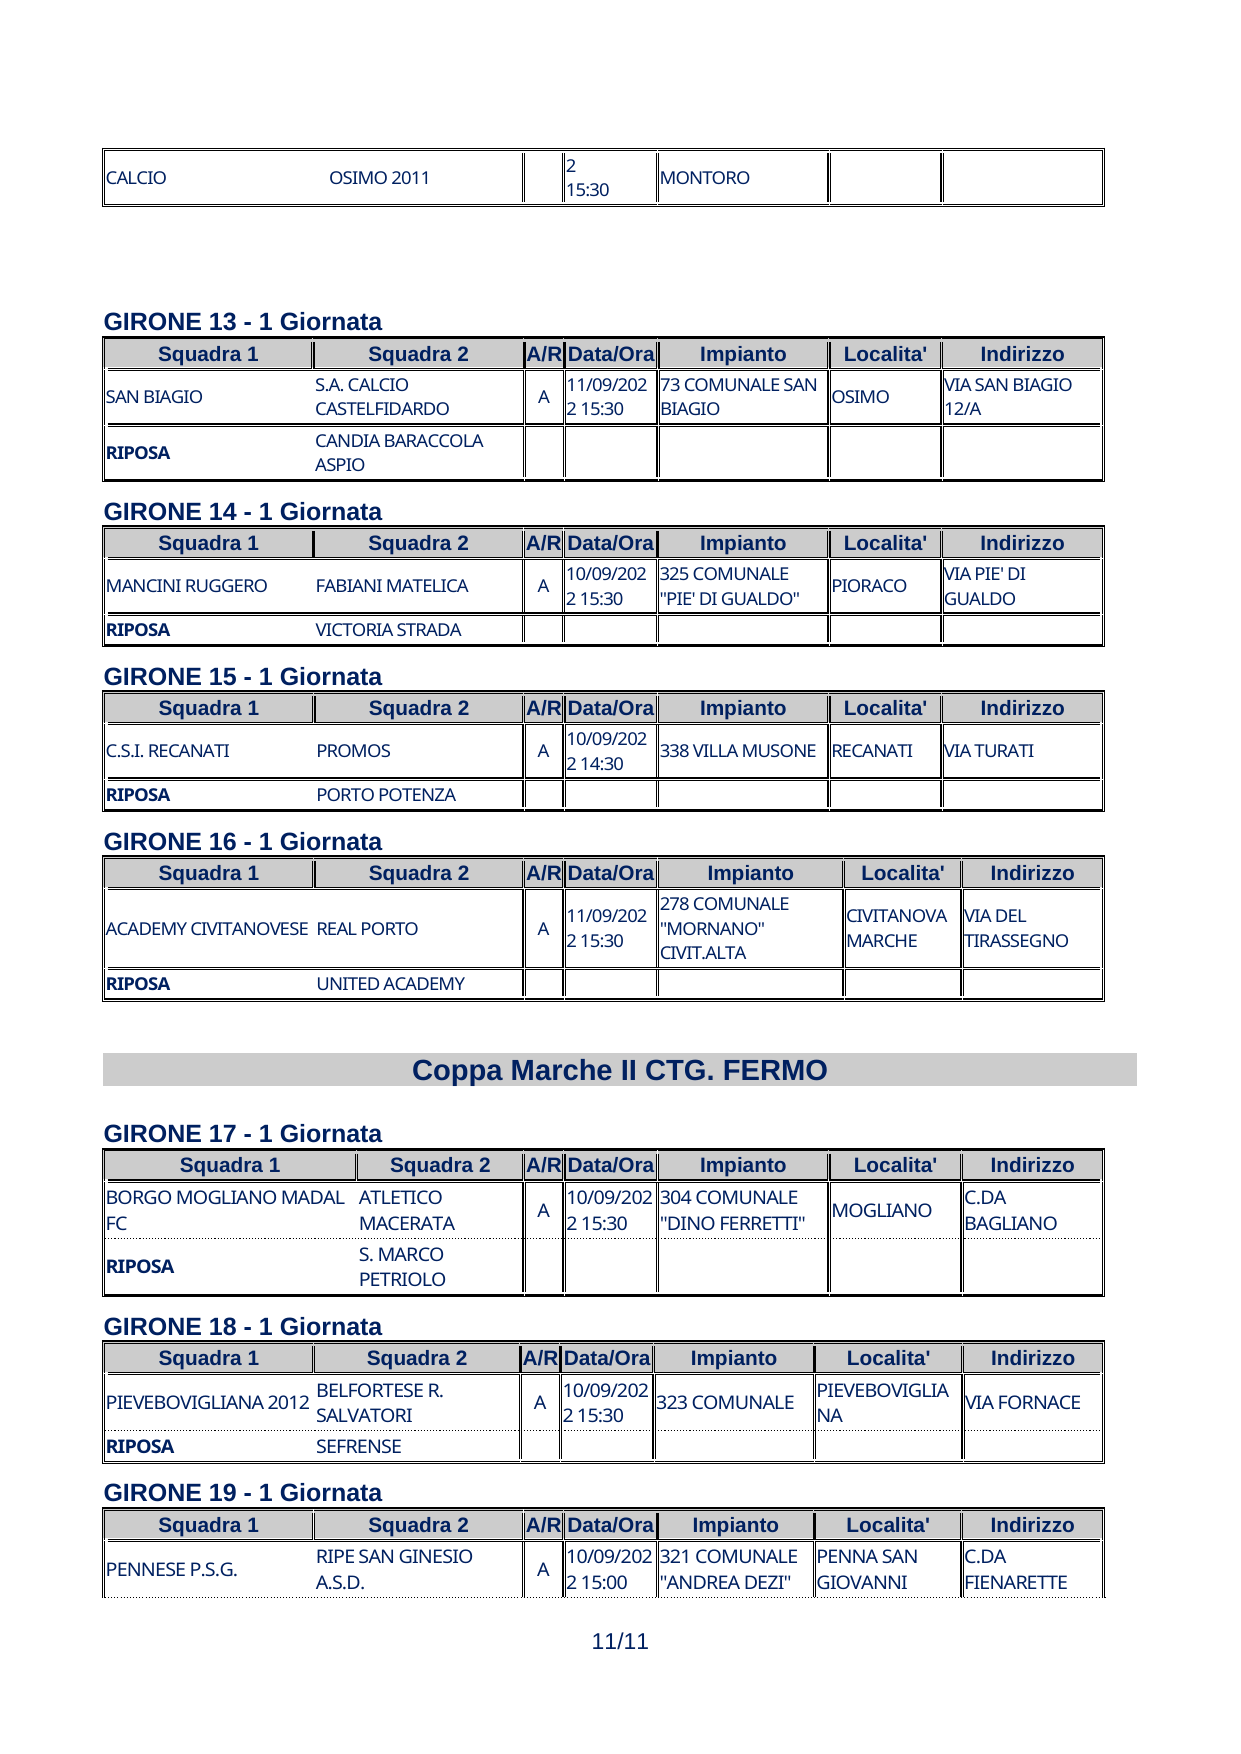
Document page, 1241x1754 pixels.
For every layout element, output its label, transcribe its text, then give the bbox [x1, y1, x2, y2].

table_header A/R [524, 1511, 564, 1538]
table_cell S. MARCO PETRIOLO [356, 1238, 524, 1294]
table_header Data/Ora [564, 859, 657, 887]
text GIRONE 17 - 1 Giornata [103, 1119, 1137, 1148]
table_cell 11/09/2022 15:30 [566, 890, 656, 966]
table_header Localita' [829, 1151, 962, 1179]
table_cell PIORACO [831, 560, 940, 612]
table_cell RIPOSA [105, 423, 313, 479]
table_cell [520, 1430, 560, 1461]
table_cell [564, 781, 657, 809]
table_cell [658, 1238, 829, 1294]
table_cell [524, 616, 563, 644]
table_header Squadra 2 [314, 1511, 523, 1538]
table_header Localita' [829, 529, 942, 557]
table_cell A [525, 1542, 562, 1597]
table_cell MOGLIANO [831, 1183, 960, 1238]
table_header Data/Ora [564, 529, 657, 557]
table_header Data/Ora [564, 694, 657, 722]
table_cell SEFRENSE [314, 1430, 520, 1461]
table_cell PIEVEBOVIGLIANA 2012 [103, 1372, 314, 1430]
table_cell [658, 781, 829, 809]
table_cell 325 COMUNALE "PIE' DI GUALDO" [659, 560, 827, 612]
table_cell [658, 970, 844, 998]
table_cell REAL PORTO [314, 890, 522, 966]
table_header Localita' [829, 694, 942, 722]
table_header Squadra 2 [314, 694, 524, 722]
table_cell [524, 781, 564, 809]
table_header Impianto [657, 527, 829, 557]
table_cell VIA FORNACE [963, 1372, 1103, 1430]
table_cell [814, 1430, 963, 1461]
table_cell [524, 1238, 564, 1294]
table_cell 73 COMUNALE SAN BIAGIO [660, 371, 827, 423]
table_header Indirizzo [962, 1511, 1102, 1538]
table_header Impianto [658, 692, 829, 722]
table_cell [829, 1238, 962, 1294]
table_cell [658, 427, 829, 479]
table_cell RIPOSA [105, 1238, 356, 1294]
table_cell [524, 970, 564, 998]
table_cell A [522, 1375, 559, 1430]
table_cell C.DA BAGLIANO [964, 1179, 1102, 1238]
text GIRONE 19 - 1 Giornata [103, 1478, 1137, 1507]
table_cell VIA TURATI [942, 722, 1103, 777]
table_cell RECANATI [831, 725, 940, 777]
table_cell PORTO POTENZA [314, 781, 524, 809]
table_cell 338 VILLA MUSONE [659, 725, 827, 777]
table_cell ACADEMY CIVITANOVESE [103, 887, 314, 966]
table_header Impianto [658, 338, 829, 367]
table_cell PIEVEBOVIGLIANA [816, 1375, 961, 1430]
table_cell A [526, 725, 562, 777]
table_cell 304 COMUNALE "DINO FERRETTI" [659, 1183, 827, 1238]
table_header Squadra 2 [314, 859, 524, 887]
table_cell [963, 1430, 1102, 1461]
table_cell A [526, 371, 563, 423]
table_header Squadra 2 [313, 338, 524, 367]
table_cell 278 COMUNALE "MORNANO" CIVIT.ALTA [659, 890, 842, 966]
table_cell PENNA SAN GIOVANNI [816, 1542, 960, 1597]
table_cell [105, 151, 327, 203]
table_cell RIPE SAN GINESIO A.S.D. [314, 1542, 522, 1597]
text GIRONE 15 - 1 Giornata [103, 661, 1137, 690]
table_cell ATLETICO MACERATA [356, 1183, 522, 1238]
text GIRONE 18 - 1 Giornata [103, 1312, 1137, 1340]
table_header Squadra 1 [105, 1344, 314, 1372]
table_cell [962, 966, 1102, 998]
table_cell VIA DEL TIRASSEGNO [962, 887, 1103, 966]
table_header Localita' [814, 1344, 963, 1372]
table_cell [564, 970, 657, 998]
table_header Impianto [658, 1150, 829, 1179]
table_cell 323 COMUNALE [656, 1375, 813, 1430]
table_header Squadra 1 [105, 1511, 313, 1538]
table_header A/R [524, 1150, 564, 1179]
table_cell RIPOSA [105, 777, 314, 809]
table_header Squadra 1 [105, 1151, 356, 1179]
table_header Impianto [658, 859, 844, 887]
table_cell BORGO MOGLIANO MADAL FC [105, 1179, 356, 1238]
table_header Indirizzo [962, 1151, 1102, 1179]
table_header A/R [524, 692, 564, 722]
table_cell BELFORTESE R. SALVATORI [314, 1375, 519, 1430]
table_header Squadra 2 [356, 1151, 524, 1179]
table_header Indirizzo [942, 339, 1102, 367]
table_cell CANDIA BARACCOLA ASPIO [313, 427, 524, 479]
table_header A/R [524, 857, 564, 887]
table_cell [564, 423, 658, 479]
table_cell [962, 1238, 1102, 1294]
table_cell [560, 1430, 654, 1461]
table_header A/R [524, 529, 563, 557]
table_cell 10/09/2022 15:00 [566, 1542, 656, 1597]
table_cell VIA SAN BIAGIO 12/A [944, 368, 1102, 423]
table_cell [942, 777, 1102, 809]
table_cell [829, 427, 942, 479]
table_cell MANCINI RUGGERO [103, 557, 313, 612]
table_header Data/Ora [564, 1151, 657, 1179]
table_header Data/Ora [564, 1511, 657, 1538]
table_cell [829, 781, 942, 809]
table_cell OSIMO [831, 371, 940, 423]
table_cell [327, 151, 523, 203]
table_cell [829, 616, 942, 644]
table_cell RIPOSA [105, 1430, 314, 1461]
table_cell RIPOSA [105, 612, 313, 644]
table_header Data/Ora [560, 1344, 654, 1372]
table_cell PROMOS [314, 725, 522, 777]
table_cell C.DA FIENARETTE [964, 1539, 1102, 1597]
table_cell A [525, 560, 562, 612]
table_cell [564, 1238, 657, 1294]
table_header Data/Ora [564, 338, 658, 367]
table_cell [524, 423, 564, 479]
table_header Squadra 1 [105, 857, 314, 887]
table_header Indirizzo [963, 1344, 1102, 1372]
table_cell 18/09/2022 15:30 [564, 151, 657, 203]
table_cell CIVITANOVA MARCHE [846, 890, 960, 966]
table_header Indirizzo [942, 529, 1102, 557]
table_cell 10/09/2022 14:30 [566, 725, 656, 777]
table_cell R [524, 151, 563, 203]
table_header Squadra 2 [314, 1342, 520, 1372]
table_cell 321 COMUNALE "ANDREA DEZI" [659, 1542, 813, 1597]
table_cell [657, 149, 829, 203]
table_cell PENNESE P.S.G. [105, 1539, 313, 1597]
text GIRONE 14 - 1 Giornata [103, 496, 1137, 525]
table_cell [844, 970, 962, 998]
table_header Impianto [654, 1342, 814, 1372]
table_header A/R [524, 338, 564, 367]
table_cell A [526, 890, 562, 966]
text GIRONE 13 - 1 Giornata [103, 307, 1137, 336]
table_cell A [526, 1183, 562, 1238]
table_header Indirizzo [962, 859, 1102, 887]
table_header Localita' [829, 339, 942, 367]
table_cell C.S.I. RECANATI [103, 722, 314, 777]
table_cell [942, 423, 1102, 479]
table_cell [654, 1430, 814, 1461]
table_header A/R [520, 1342, 560, 1372]
table_cell RIPOSA [105, 966, 314, 998]
table_header Localita' [844, 859, 962, 887]
text Coppa Marche II CTG. FERMO [103, 1053, 1137, 1086]
table_cell 10/09/2022 15:30 [566, 1183, 656, 1238]
table_header Squadra 1 [105, 338, 313, 367]
table_cell [942, 612, 1102, 644]
table_header Squadra 2 [313, 529, 523, 557]
table_cell 10/09/2022 15:30 [562, 1375, 652, 1430]
table_cell [564, 616, 657, 644]
table_cell 11/09/2022 15:30 [566, 371, 656, 423]
table_header Squadra 1 [105, 529, 313, 557]
table_cell VIA CHIUSURA [942, 151, 1102, 203]
table_header Impianto [657, 1509, 814, 1538]
table_cell VIA PIE' DI GUALDO [942, 557, 1103, 612]
table_cell FABIANI MATELICA [313, 560, 522, 612]
table_cell S.A. CALCIO CASTELFIDARDO [313, 371, 523, 423]
table_cell VICTORIA STRADA [313, 616, 523, 644]
table_cell FILOTTRANO [829, 151, 942, 203]
table_header Localita' [814, 1511, 962, 1538]
table_cell SAN BIAGIO [105, 368, 313, 423]
table_header Squadra 1 [105, 692, 314, 722]
table_cell 10/09/2022 15:30 [565, 560, 656, 612]
table_cell UNITED ACADEMY [314, 970, 524, 998]
text GIRONE 16 - 1 Giornata [103, 826, 1137, 855]
table_cell [657, 612, 829, 644]
table_header Indirizzo [942, 694, 1102, 722]
